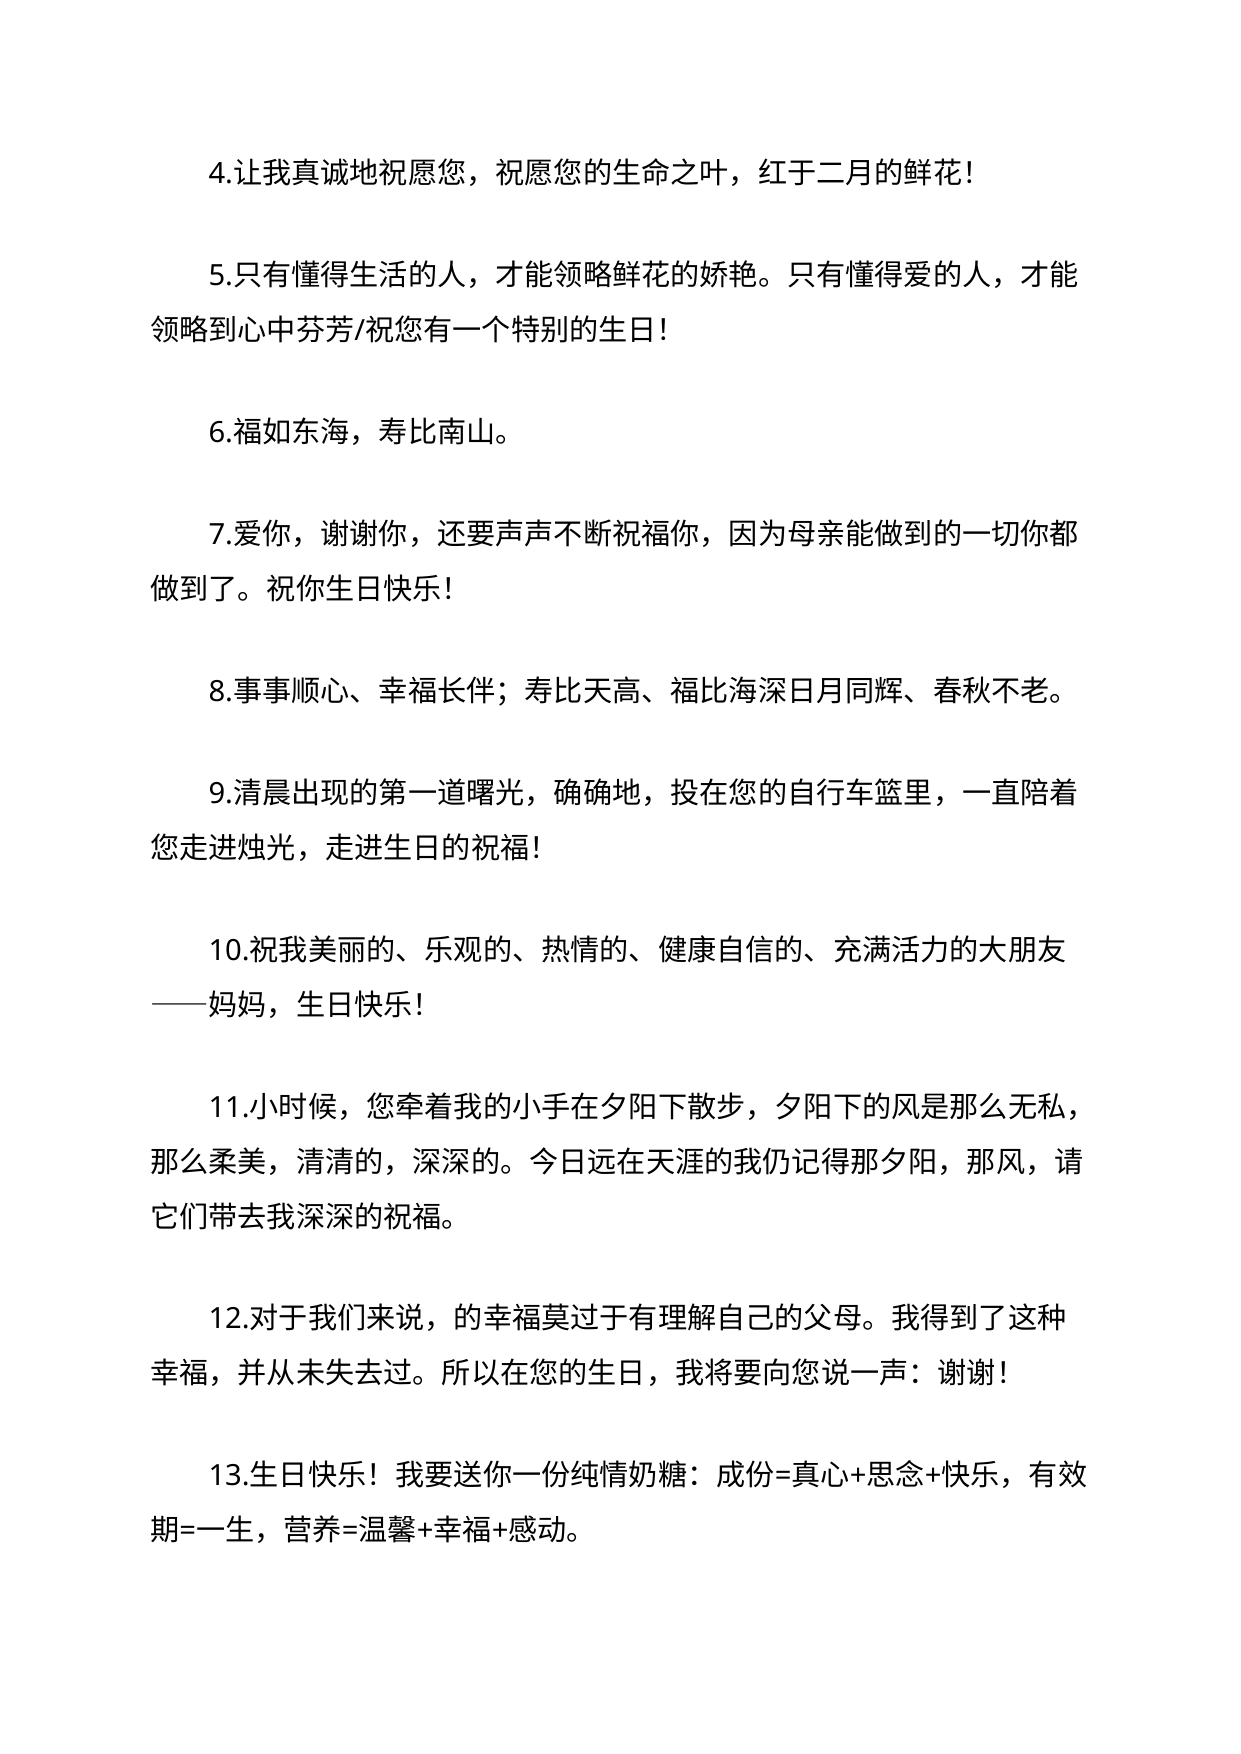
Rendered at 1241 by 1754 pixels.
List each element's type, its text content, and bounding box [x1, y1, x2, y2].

text 5.只有懂得生活的人，才能领略鲜花的娇艳。只有懂得爱的人，才能领略到心中芬芳/祝您有一个特别的生日！ [150, 252, 1090, 349]
text 11.小时候，您牵着我的小手在夕阳下散步，夕阳下的风是那么无私，那么柔美，清清的，深深的。今日远在天涯的我仍记得那夕阳，那风，请它们带去我深深的祝福。 [150, 1083, 1090, 1235]
text 6.福如东海，寿比南山。 [150, 409, 1090, 451]
text 7.爱你，谢谢你，还要声声不断祝福你，因为母亲能做到的一切你都做到了。祝你生日快乐！ [150, 511, 1090, 608]
text 4.让我真诚地祝愿您，祝愿您的生命之叶，红于二月的鲜花！ [150, 150, 1090, 192]
text 12.对于我们来说，的幸福莫过于有理解自己的父母。我得到了这种幸福，并从未失去过。所以在您的生日，我将要向您说一声：谢谢！ [150, 1295, 1090, 1392]
text 8.事事顺心、幸福长伴；寿比天高、福比海深日月同辉、春秋不老。 [150, 668, 1090, 710]
text 9.清晨出现的第一道曙光，确确地，投在您的自行车篮里，一直陪着您走进烛光，走进生日的祝福！ [150, 770, 1090, 867]
text 13.生日快乐！我要送你一份纯情奶糖：成份=真心+思念+快乐，有效期=一生，营养=温馨+幸福+感动。 [150, 1452, 1090, 1549]
text 10.祝我美丽的、乐观的、热情的、健康自信的、充满活力的大朋友——妈妈，生日快乐！ [150, 926, 1090, 1024]
